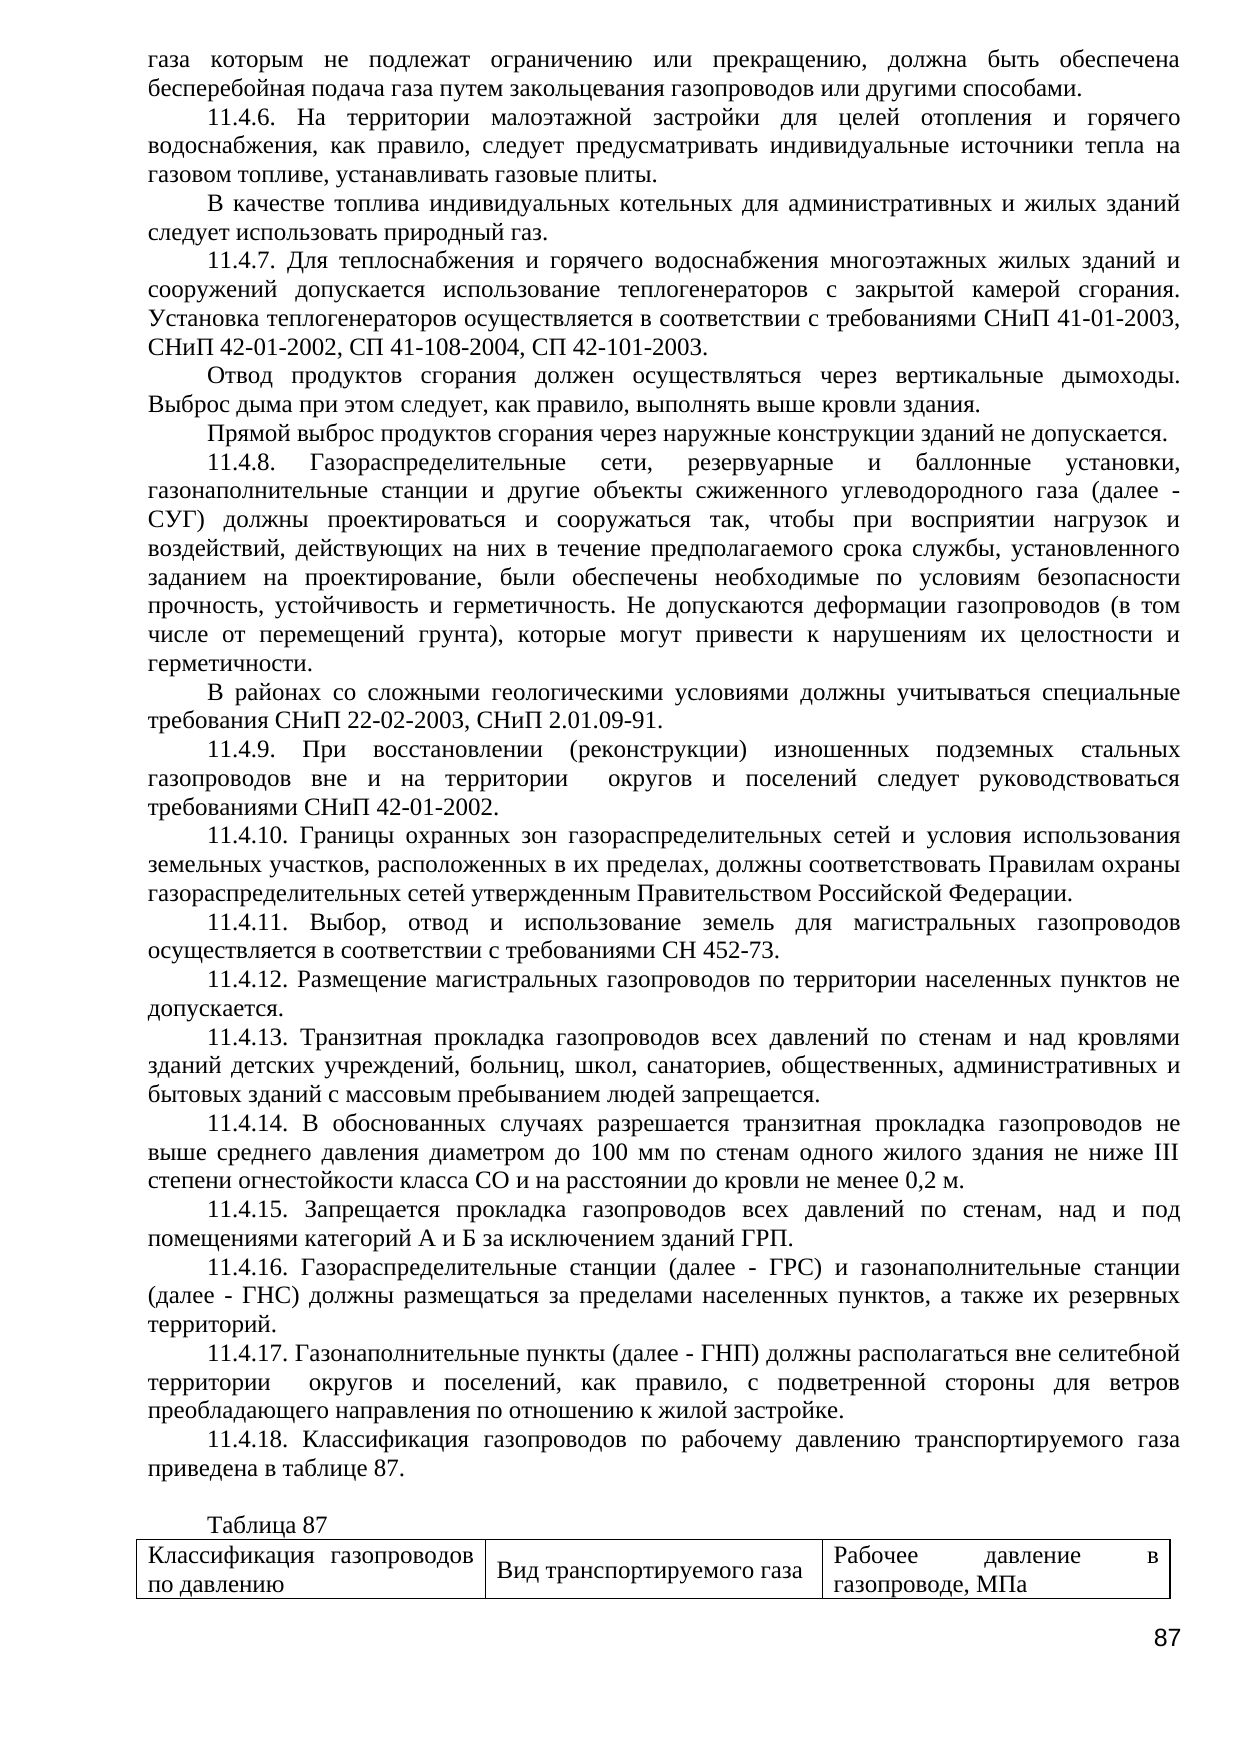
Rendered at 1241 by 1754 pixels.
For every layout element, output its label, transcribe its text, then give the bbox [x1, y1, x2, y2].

text Отвод продуктов сгорания должен осуществляться через вертикальные дымоходы. Выброс дыма при этом следует, как правило, выполнять выше кровли здания. [148, 361, 1181, 418]
text 11.4.18. Классификация газопроводов по рабочему давлению транспортируемого газа приведена в таблице 87. [148, 1424, 1181, 1482]
text 11.4.17. Газонаполнительные пункты (далее - ГНП) должны располагаться вне селитебной территории округов и поселений, как правило, с подветренной стороны для ветров преобладающего направления по отношению к жилой застройке. [148, 1338, 1181, 1424]
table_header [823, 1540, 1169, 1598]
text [148, 44, 1181, 102]
text 11.4.8. Газораспределительные сети, резервуарные и баллонные установки, газонаполнительные станции и другие объекты сжиженного углеводородного газа (далее - СУГ) должны проектироваться и сооружаться так, чтобы при восприятии нагрузок и воздействий, действующих на них в течение предполагаемого срока службы, установленного заданием на проектирование, были обеспечены необходимые по условиям безопасности прочность, устойчивость и герметичность. Не допускаются деформации газопроводов (в том числе от перемещений грунта), которые могут привести к нарушениям их целостности и герметичности. [148, 447, 1181, 677]
text 11.4.7. Для теплоснабжения и горячего водоснабжения многоэтажных жилых зданий и сооружений допускается использование теплогенераторов с закрытой камерой сгорания. Установка теплогенераторов осуществляется в соответствии с требованиями СНиП 41-01-2003, СНиП 42-01-2002, СП 41-108-2004, СП 42-101-2003. [148, 246, 1181, 361]
text 11.4.14. В обоснованных случаях разрешается транзитная прокладка газопроводов не выше среднего давления диаметром до 100 мм по стенам одного жилого здания не ниже III степени огнестойкости класса СО и на расстоянии до кровли не менее 0,2 м. [148, 1108, 1181, 1194]
text 11.4.12. Размещение магистральных газопроводов по территории населенных пунктов не допускается. [148, 964, 1181, 1022]
text 11.4.9. При восстановлении (реконструкции) изношенных подземных стальных газопроводов вне и на территории округов и поселений следует руководствоваться требованиями СНиП 42-01-2002. [148, 734, 1181, 821]
text Прямой выброс продуктов сгорания через наружные конструкции зданий не допускается. [148, 418, 1181, 447]
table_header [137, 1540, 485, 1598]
text 11.4.6. На территории малоэтажной застройки для целей отопления и горячего водоснабжения, как правило, следует предусматривать индивидуальные источники тепла на газовом топливе, устанавливать газовые плиты. [148, 102, 1181, 188]
text В районах со сложными геологическими условиями должны учитываться специальные требования СНиП 22-02-2003, СНиП 2.01.09-91. [148, 677, 1181, 734]
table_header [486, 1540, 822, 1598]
text 11.4.10. Границы охранных зон газораспределительных сетей и условия использования земельных участков, расположенных в их пределах, должны соответствовать Правилам охраны газораспределительных сетей утвержденным Правительством Российской Федерации. [148, 821, 1181, 907]
text 11.4.13. Транзитная прокладка газопроводов всех давлений по стенам и над кровлями зданий детских учреждений, больниц, школ, санаториев, общественных, административных и бытовых зданий с массовым пребыванием людей запрещается. [148, 1022, 1181, 1108]
text В качестве топлива индивидуальных котельных для административных и жилых зданий следует использовать природный газ. [148, 188, 1181, 246]
text 11.4.15. Запрещается прокладка газопроводов всех давлений по стенам, над и под помещениями категорий А и Б за исключением зданий ГРП. [148, 1194, 1181, 1252]
text Таблица 87 [148, 1511, 1181, 1539]
text 11.4.16. Газораспределительные станции (далее - ГРС) и газонаполнительные станции (далее - ГНС) должны размещаться за пределами населенных пунктов, а также их резервных территорий. [148, 1252, 1181, 1338]
text 11.4.11. Выбор, отвод и использование земель для магистральных газопроводов осуществляется в соответствии с требованиями СН 452-73. [148, 907, 1181, 964]
